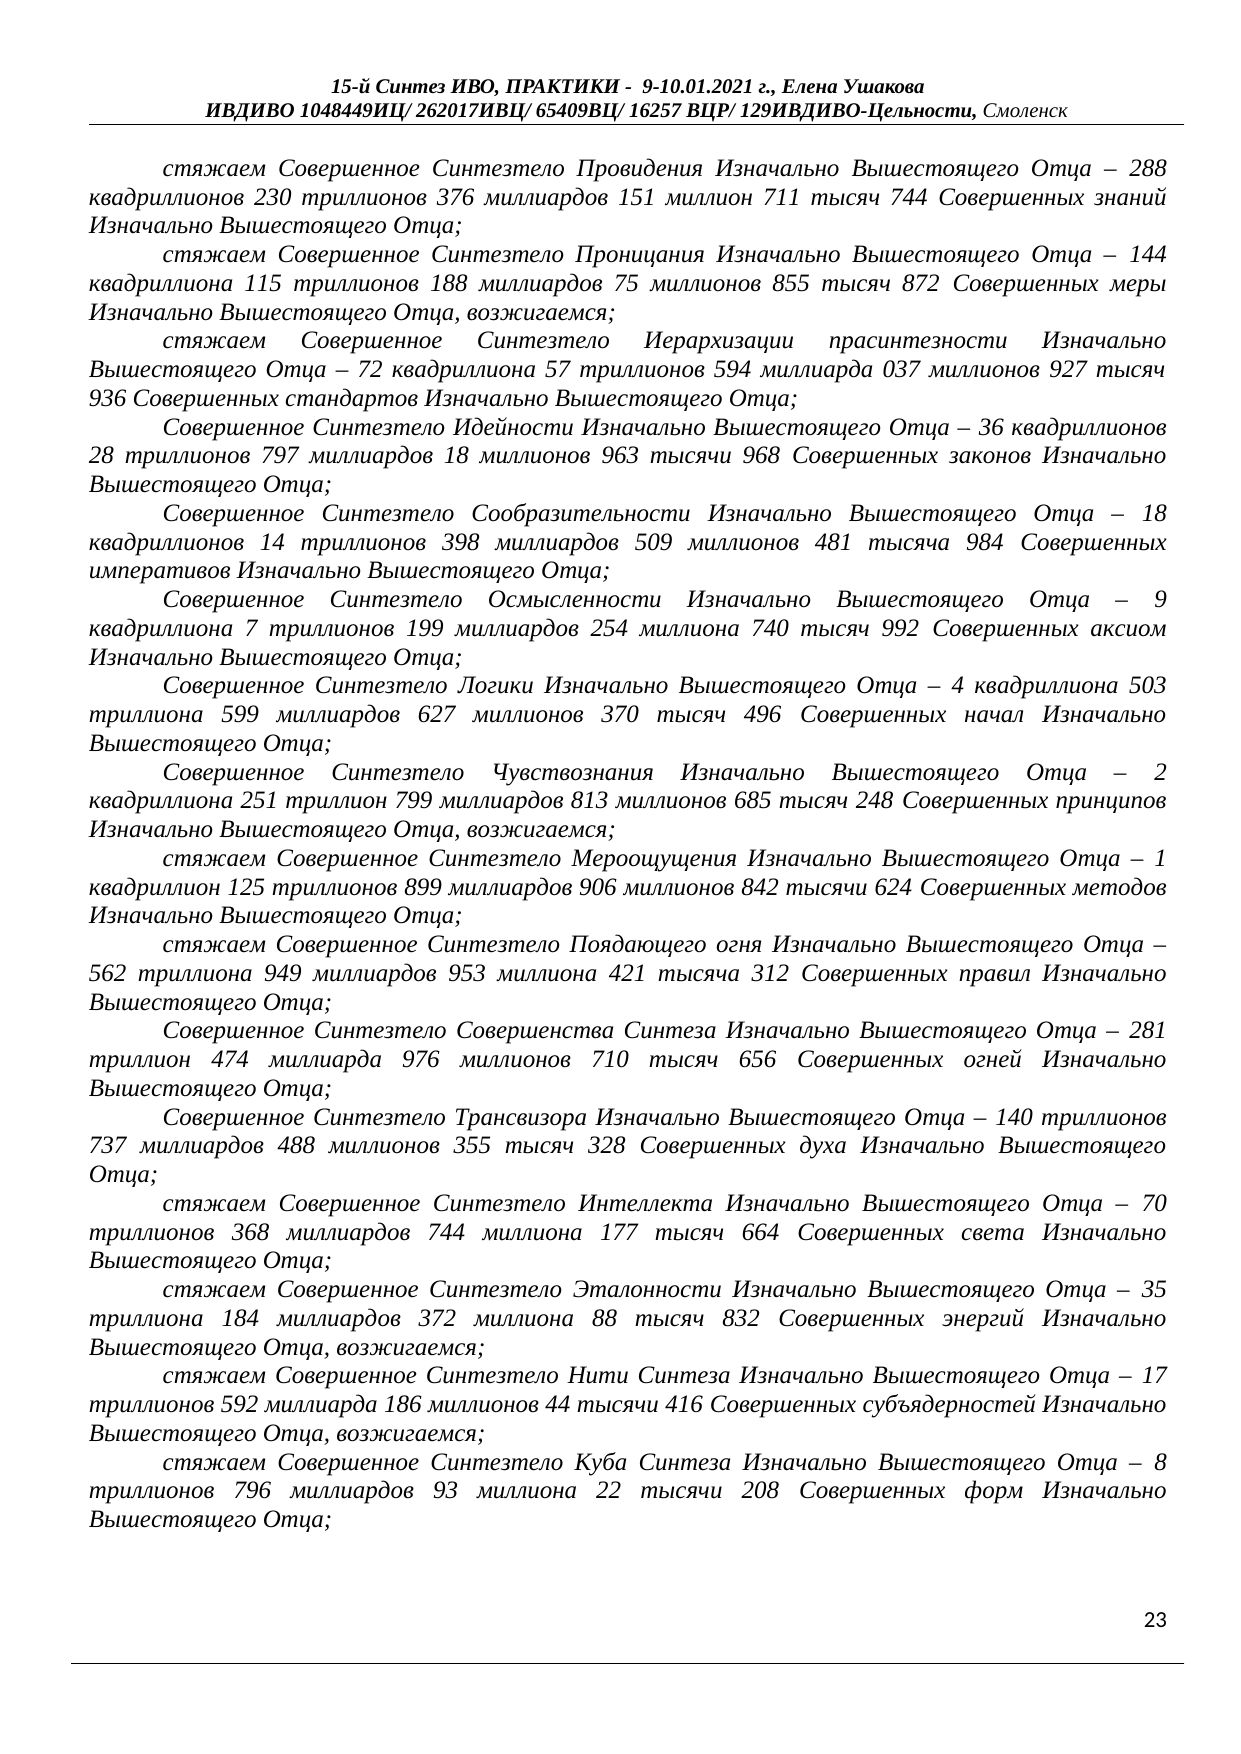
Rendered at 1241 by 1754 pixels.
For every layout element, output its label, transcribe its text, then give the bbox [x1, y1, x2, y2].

text стяжаем Совершенное Синтезтело Куба Синтеза Изначально Вышестоящего Отца – 8 триллионов 796 миллиардов 93 миллиона 22 тысячи 208 Совершенных форм Изначально Вышестоящего Отца; [89, 1447, 1167, 1533]
text Совершенное Синтезтело Трансвизора Изначально Вышестоящего Отца – 140 триллионов 737 миллиардов 488 миллионов 355 тысяч 328 Совершенных духа Изначально Вышестоящего Отца; [89, 1102, 1167, 1188]
text стяжаем Совершенное Синтезтело Провидения Изначально Вышестоящего Отца – 288 квадриллионов 230 триллионов 376 миллиардов 151 миллион 711 тысяч 744 Совершенных знаний Изначально Вышестоящего Отца; [89, 153, 1167, 239]
text стяжаем Совершенное Синтезтело Эталонности Изначально Вышестоящего Отца – 35 триллиона 184 миллиардов 372 миллиона 88 тысяч 832 Совершенных энергий Изначально Вышестоящего Отца, возжигаемся; [89, 1274, 1167, 1361]
text Совершенное Синтезтело Идейности Изначально Вышестоящего Отца – 36 квадриллионов 28 триллионов 797 миллиардов 18 миллионов 963 тысячи 968 Совершенных законов Изначально Вышестоящего Отца; [89, 412, 1167, 498]
text стяжаем Совершенное Синтезтело Поядающего огня Изначально Вышестоящего Отца – 562 триллиона 949 миллиардов 953 миллиона 421 тысяча 312 Совершенных правил Изначально Вышестоящего Отца; [89, 929, 1167, 1016]
text Совершенное Синтезтело Осмысленности Изначально Вышестоящего Отца – 9 квадриллиона 7 триллионов 199 миллиардов 254 миллиона 740 тысяч 992 Совершенных аксиом Изначально Вышестоящего Отца; [89, 584, 1167, 671]
text Совершенное Синтезтело Чувствознания Изначально Вышестоящего Отца – 2 квадриллиона 251 триллион 799 миллиардов 813 миллионов 685 тысяч 248 Совершенных принципов Изначально Вышестоящего Отца, возжигаемся; [89, 757, 1167, 843]
text Совершенное Синтезтело Логики Изначально Вышестоящего Отца – 4 квадриллиона 503 триллиона 599 миллиардов 627 миллионов 370 тысяч 496 Совершенных начал Изначально Вышестоящего Отца; [89, 671, 1167, 757]
text стяжаем Совершенное Синтезтело Иерархизации прасинтезности Изначально Вышестоящего Отца – 72 квадриллиона 57 триллионов 594 миллиарда 037 миллионов 927 тысяч 936 Совершенных стандартов Изначально Вышестоящего Отца; [89, 326, 1167, 412]
text стяжаем Совершенное Синтезтело Мероощущения Изначально Вышестоящего Отца – 1 квадриллион 125 триллионов 899 миллиардов 906 миллионов 842 тысячи 624 Совершенных методов Изначально Вышестоящего Отца; [89, 843, 1167, 929]
text стяжаем Совершенное Синтезтело Проницания Изначально Вышестоящего Отца – 144 квадриллиона 115 триллионов 188 миллиардов 75 миллионов 855 тысяч 872 Совершенных меры Изначально Вышестоящего Отца, возжигаемся; [89, 239, 1167, 326]
text Совершенное Синтезтело Совершенства Синтеза Изначально Вышестоящего Отца – 281 триллион 474 миллиарда 976 миллионов 710 тысяч 656 Совершенных огней Изначально Вышестоящего Отца; [89, 1016, 1167, 1102]
text стяжаем Совершенное Синтезтело Нити Синтеза Изначально Вышестоящего Отца – 17 триллионов 592 миллиарда 186 миллионов 44 тысячи 416 Совершенных субъядерностей Изначально Вышестоящего Отца, возжигаемся; [89, 1361, 1167, 1447]
text Совершенное Синтезтело Сообразительности Изначально Вышестоящего Отца – 18 квадриллионов 14 триллионов 398 миллиардов 509 миллионов 481 тысяча 984 Совершенных императивов Изначально Вышестоящего Отца; [89, 498, 1167, 584]
text стяжаем Совершенное Синтезтело Интеллекта Изначально Вышестоящего Отца – 70 триллионов 368 миллиардов 744 миллиона 177 тысяч 664 Совершенных света Изначально Вышестоящего Отца; [89, 1188, 1167, 1274]
